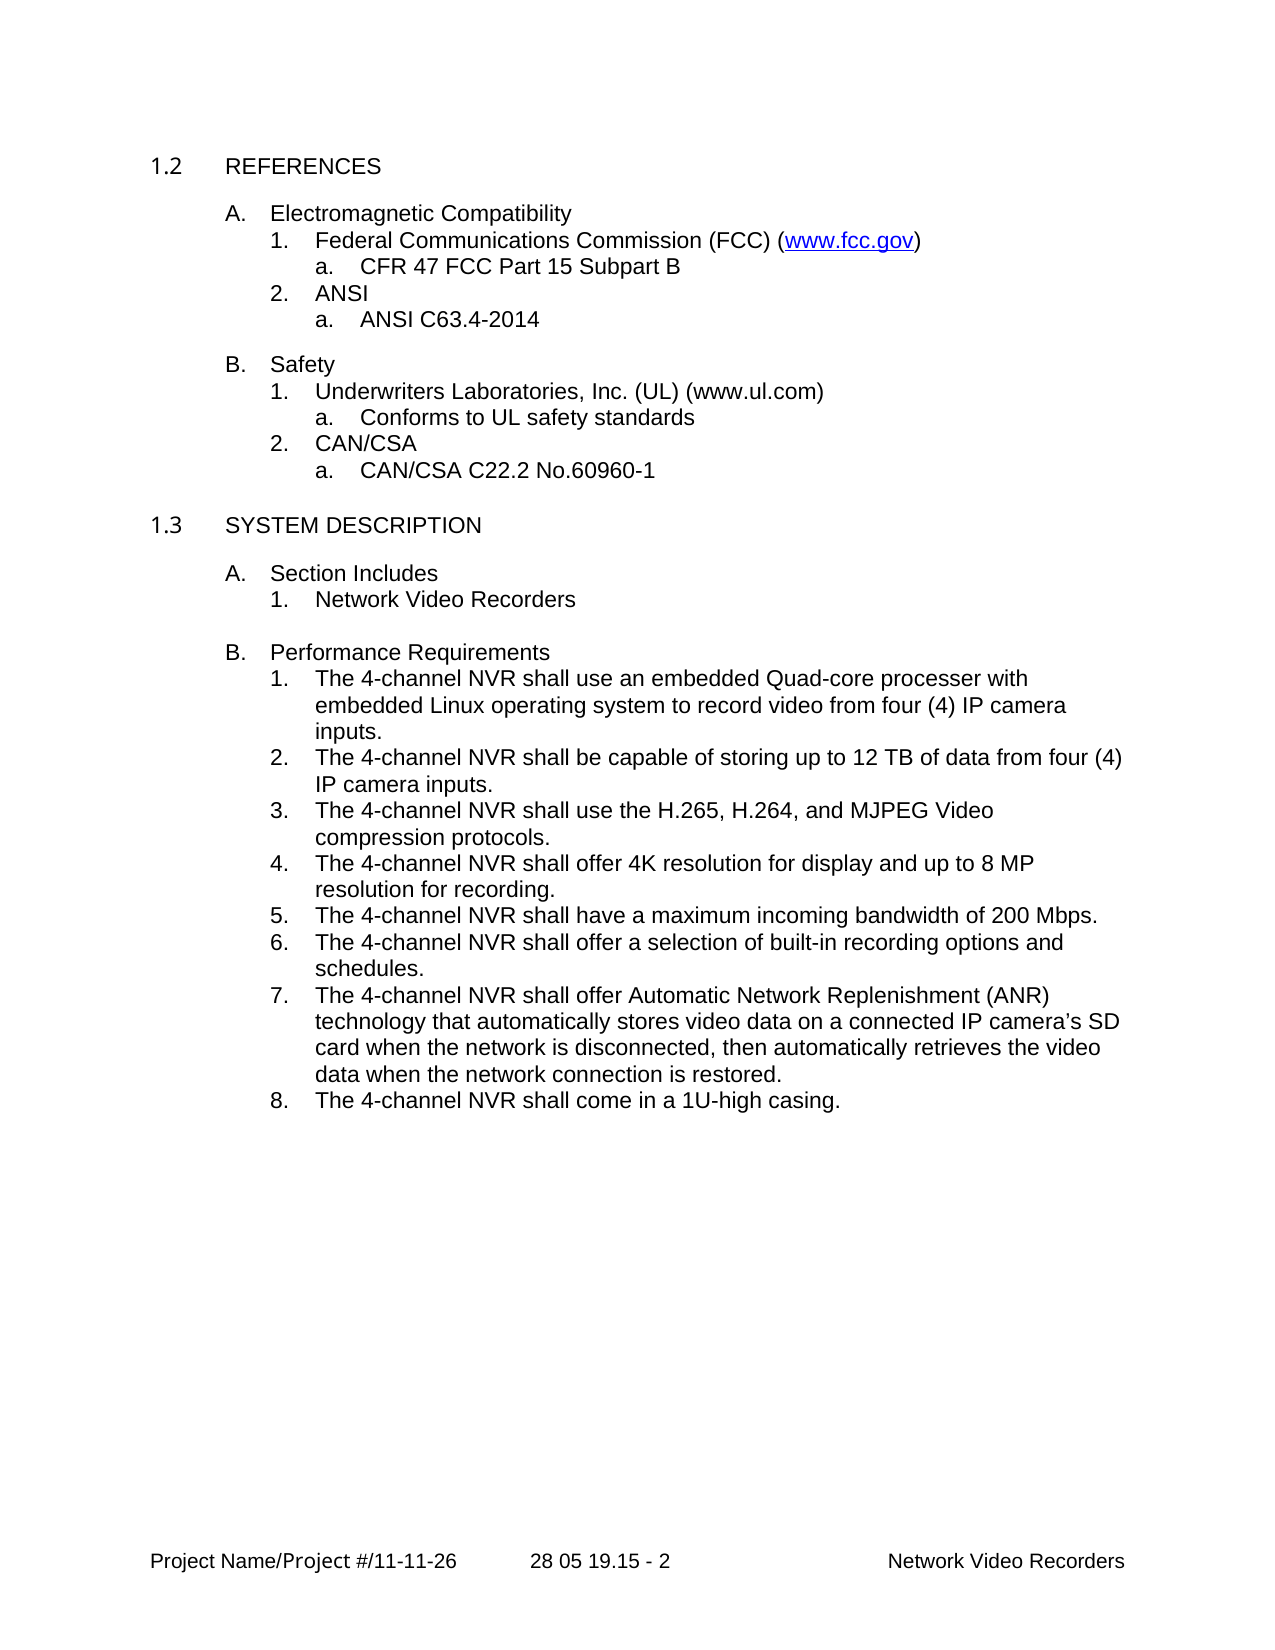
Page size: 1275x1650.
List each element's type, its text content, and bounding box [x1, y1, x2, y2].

list The 4-channel NVR shall have a maximum incoming bandwidth of 200 Mbps. [270, 902, 1125, 929]
list CAN/CSA [270, 430, 1125, 457]
list The 4-channel NVR shall offer 4K resolution for display and up to 8 MP resolution for recording. [270, 850, 1125, 902]
list CAN/CSA C22.2 No.60960-1 [315, 457, 1125, 483]
list Section Includes [225, 560, 1125, 586]
list The 4-channel NVR shall be capable of storing up to 12 TB of data from four (4) IP camera inputs. [270, 744, 1125, 797]
list Performance Requirements [225, 639, 1125, 665]
list Electromagnetic Compatibility [225, 200, 1125, 227]
list SYSTEM DESCRIPTION [150, 509, 1125, 541]
list Network Video Recorders [270, 586, 1125, 613]
list REFERENCES [150, 150, 1125, 181]
list The 4-channel NVR shall use an embedded Quad-core processer with embedded Linux operating system to record video from four (4) IP camera inputs. [270, 665, 1125, 744]
list The 4-channel NVR shall use the H.265, H.264, and MJPEG Video compression protocols. [270, 797, 1125, 850]
list The 4-channel NVR shall offer a selection of built-in recording options and schedules. [270, 929, 1125, 982]
list Federal Communications Commission (FCC) (www.fcc.gov) [270, 227, 1125, 253]
list Underwriters Laboratories, Inc. (UL) (www.ul.com) [270, 378, 1125, 404]
list ANSI [270, 279, 1125, 306]
list CFR 47 FCC Part 15 Subpart B [315, 253, 1125, 279]
list Conforms to UL safety standards [315, 404, 1125, 430]
list Safety [225, 351, 1125, 378]
list The 4-channel NVR shall come in a 1U-high casing. [270, 1087, 1125, 1113]
list The 4-channel NVR shall offer Automatic Network Replenishment (ANR) technology that automatically stores video data on a connected IP camera’s SD card when the network is disconnected, then automatically retrieves the video data when the network connection is restored. [270, 982, 1125, 1087]
list ANSI C63.4-2014 [315, 306, 1125, 332]
